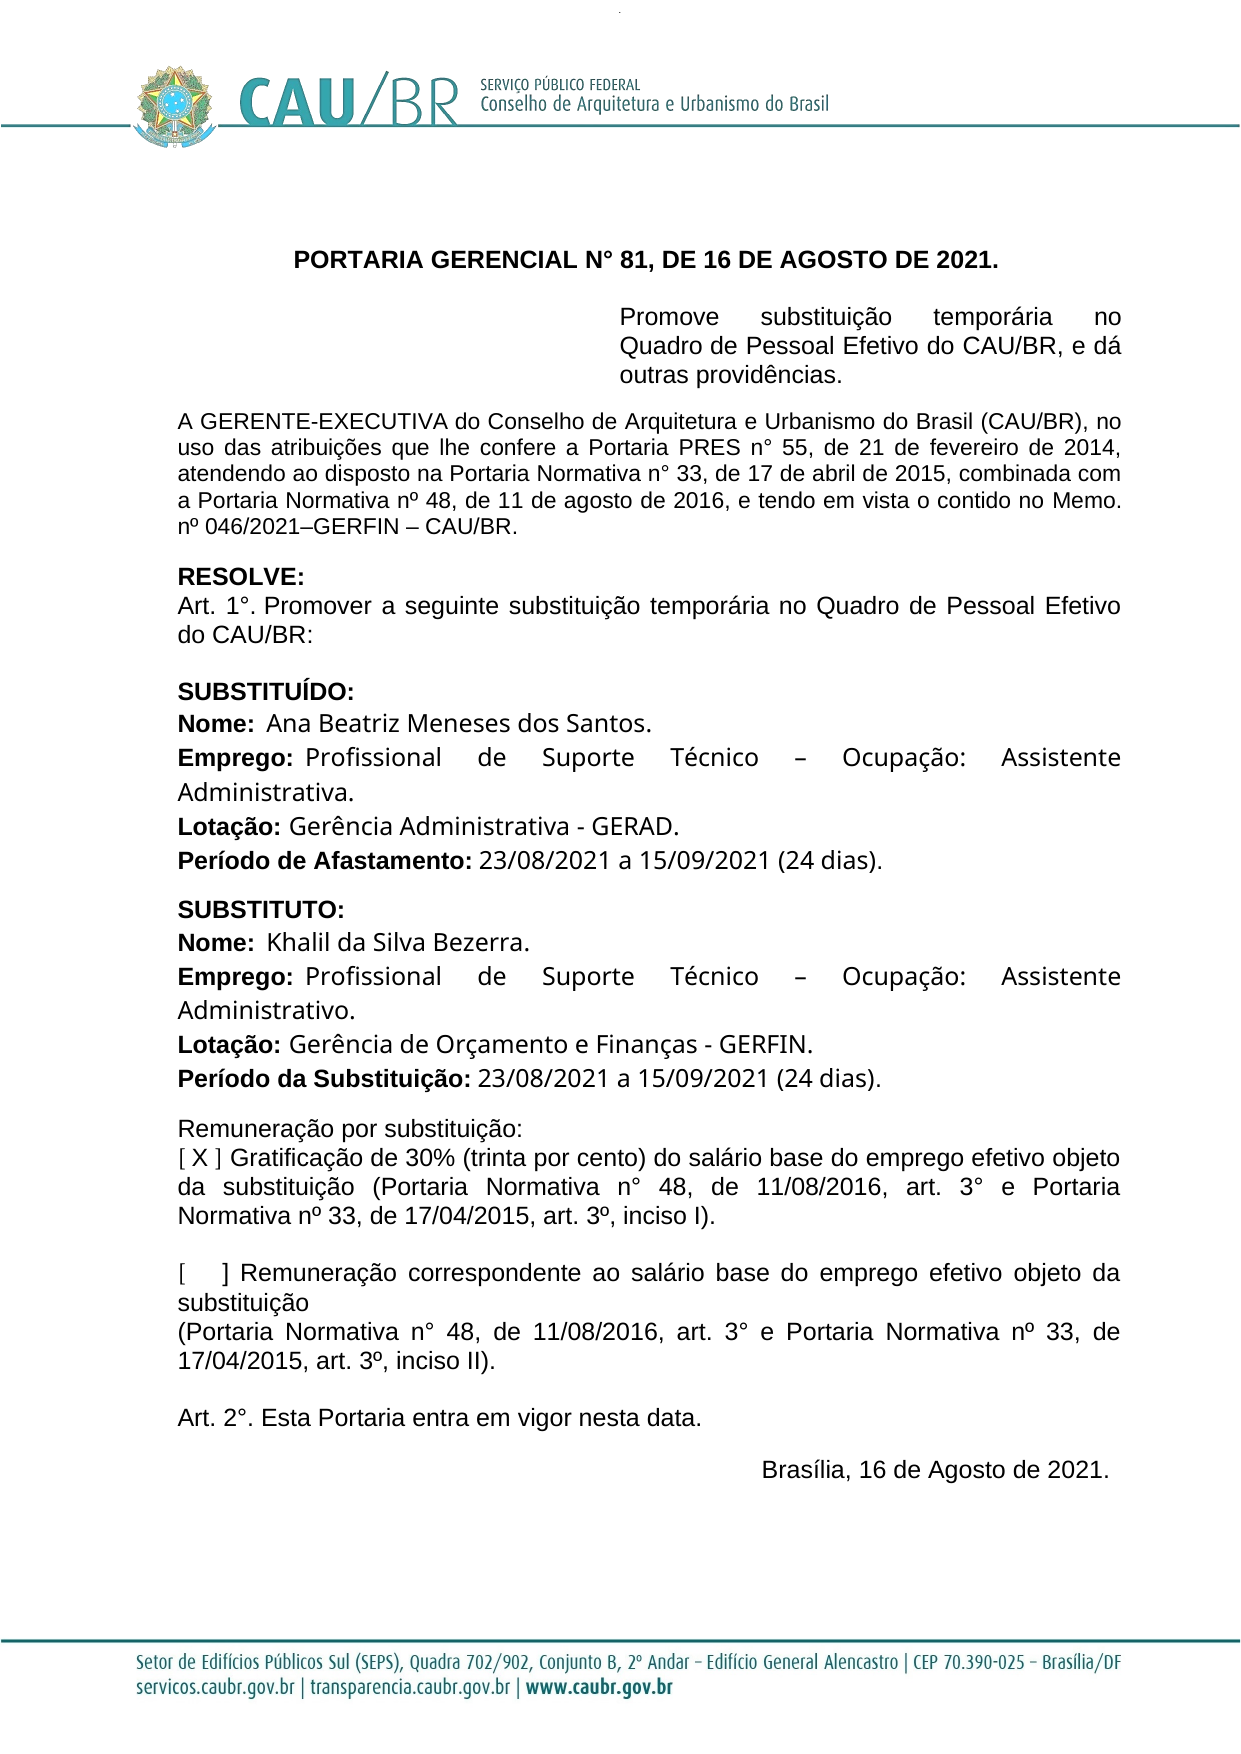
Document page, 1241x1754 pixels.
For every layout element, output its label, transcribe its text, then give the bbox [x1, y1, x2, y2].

text Lotação: Gerência Administrativa - GERAD. [177, 808, 1122, 842]
text A GERENTE-EXECUTIVA do Conselho de Arquitetura e Urbanismo do Brasil (CAU/BR), no uso das atribuições que lhe confere a Portaria PRES n° 55, de 21 de fevereiro de 2014, atendendo ao disposto na Portaria Normativa n° 33, de 17 de abril de 2015, combinada com a Portaria Normativa nº 48, de 11 de agosto de 2016, e tendo em vista o contido no Memo. nº 046/2021–GERFIN – CAU/BR. [177, 408, 1122, 539]
text (Portaria Normativa n° 48, de 11/08/2016, art. 3° e Portaria Normativa nº 33, de 17/04/2015, art. 3º, inciso II). [177, 1317, 1122, 1374]
text Promove substituição temporária no Quadro de Pessoal Efetivo do CAU/BR, e dá outras providências. [619, 302, 1122, 388]
text Nome: Ana Beatriz Meneses dos Santos. [177, 706, 1122, 740]
text Brasília, 16 de Agosto de 2021. [177, 1454, 1122, 1483]
text Emprego: Profissional de Suporte Técnico – Ocupação: Assistente Administrativo. [177, 958, 1122, 1026]
text Remuneração por substituição: [177, 1114, 1122, 1142]
picture [0, 1635, 1241, 1754]
text [ X ] Gratificação de 30% (trinta por cento) do salário base do emprego efetivo objeto da substituição (Portaria Normativa n° 48, de 11/08/2016, art. 3° e Portaria Normativa nº 33, de 17/04/2015, art. 3º, inciso I). [177, 1142, 1122, 1230]
text [ ] Remuneração correspondente ao salário base do emprego efetivo objeto da substituição [177, 1258, 1122, 1317]
text PORTARIA GERENCIAL N° 81, DE 16 DE AGOSTO DE 2021. [177, 245, 1122, 273]
text Lotação: Gerência de Orçamento e Finanças - GERFIN. [177, 1026, 1122, 1061]
text Art. 2°. Esta Portaria entra em vigor nesta data. [177, 1403, 1122, 1432]
text Art. 1°. Promover a seguinte substituição temporária no Quadro de Pessoal Efetivo do CAU/BR: [177, 591, 1122, 648]
text Período de Afastamento: 23/08/2021 a 15/09/2021 (24 dias). [177, 842, 1122, 876]
text Nome: Khalil da Silva Bezerra. [177, 924, 1122, 958]
text SUBSTITUÍDO: [177, 677, 1122, 706]
text SUBSTITUTO: [177, 896, 1122, 924]
text Emprego: Profissional de Suporte Técnico – Ocupação: Assistente Administrativa. [177, 740, 1122, 808]
text RESOLVE: [177, 562, 1122, 591]
text Período da Substituição: 23/08/2021 a 15/09/2021 (24 dias). [177, 1061, 1122, 1094]
